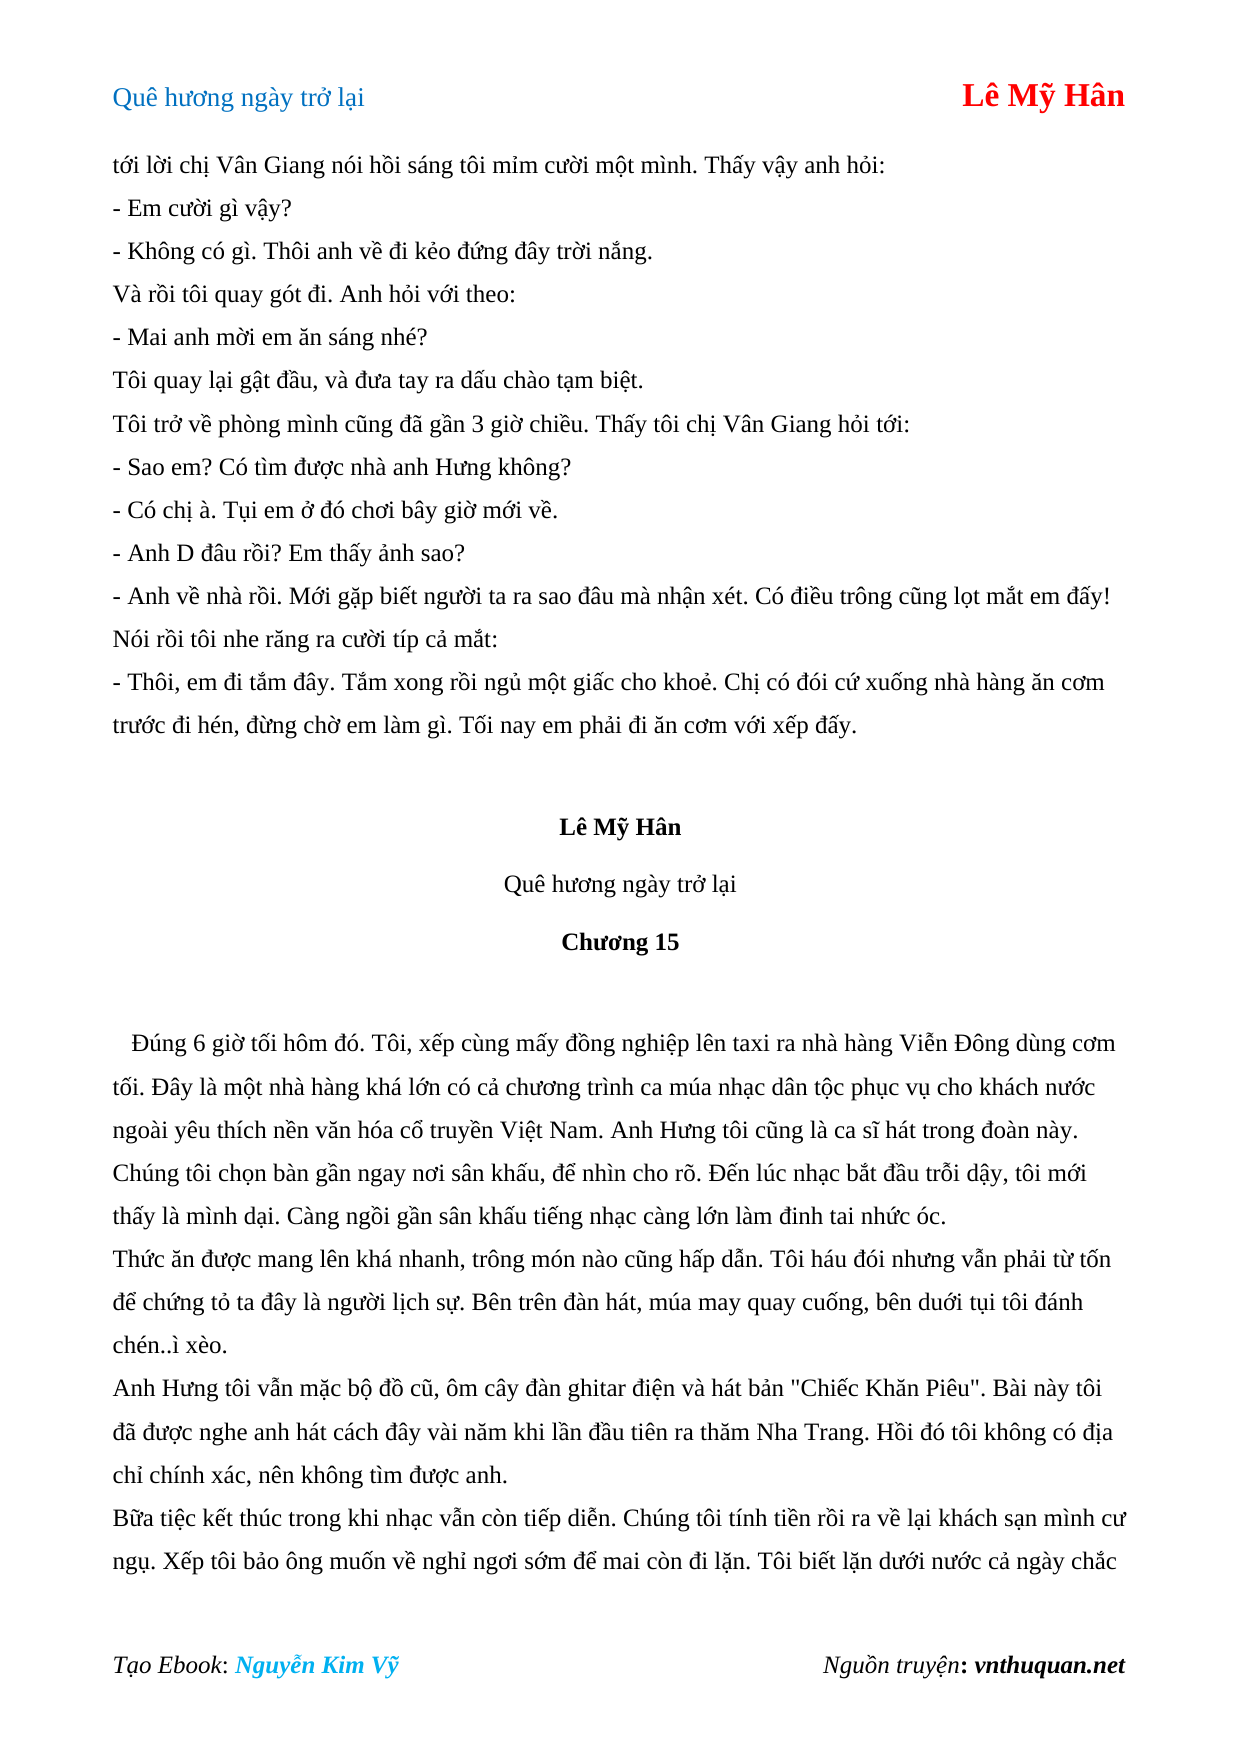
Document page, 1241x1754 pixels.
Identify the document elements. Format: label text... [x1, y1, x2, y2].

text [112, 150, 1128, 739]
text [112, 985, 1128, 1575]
text Chương 15 [112, 927, 1128, 956]
text Quê hương ngày trở lại [112, 869, 1128, 898]
text Lê Mỹ Hân [112, 812, 1128, 840]
